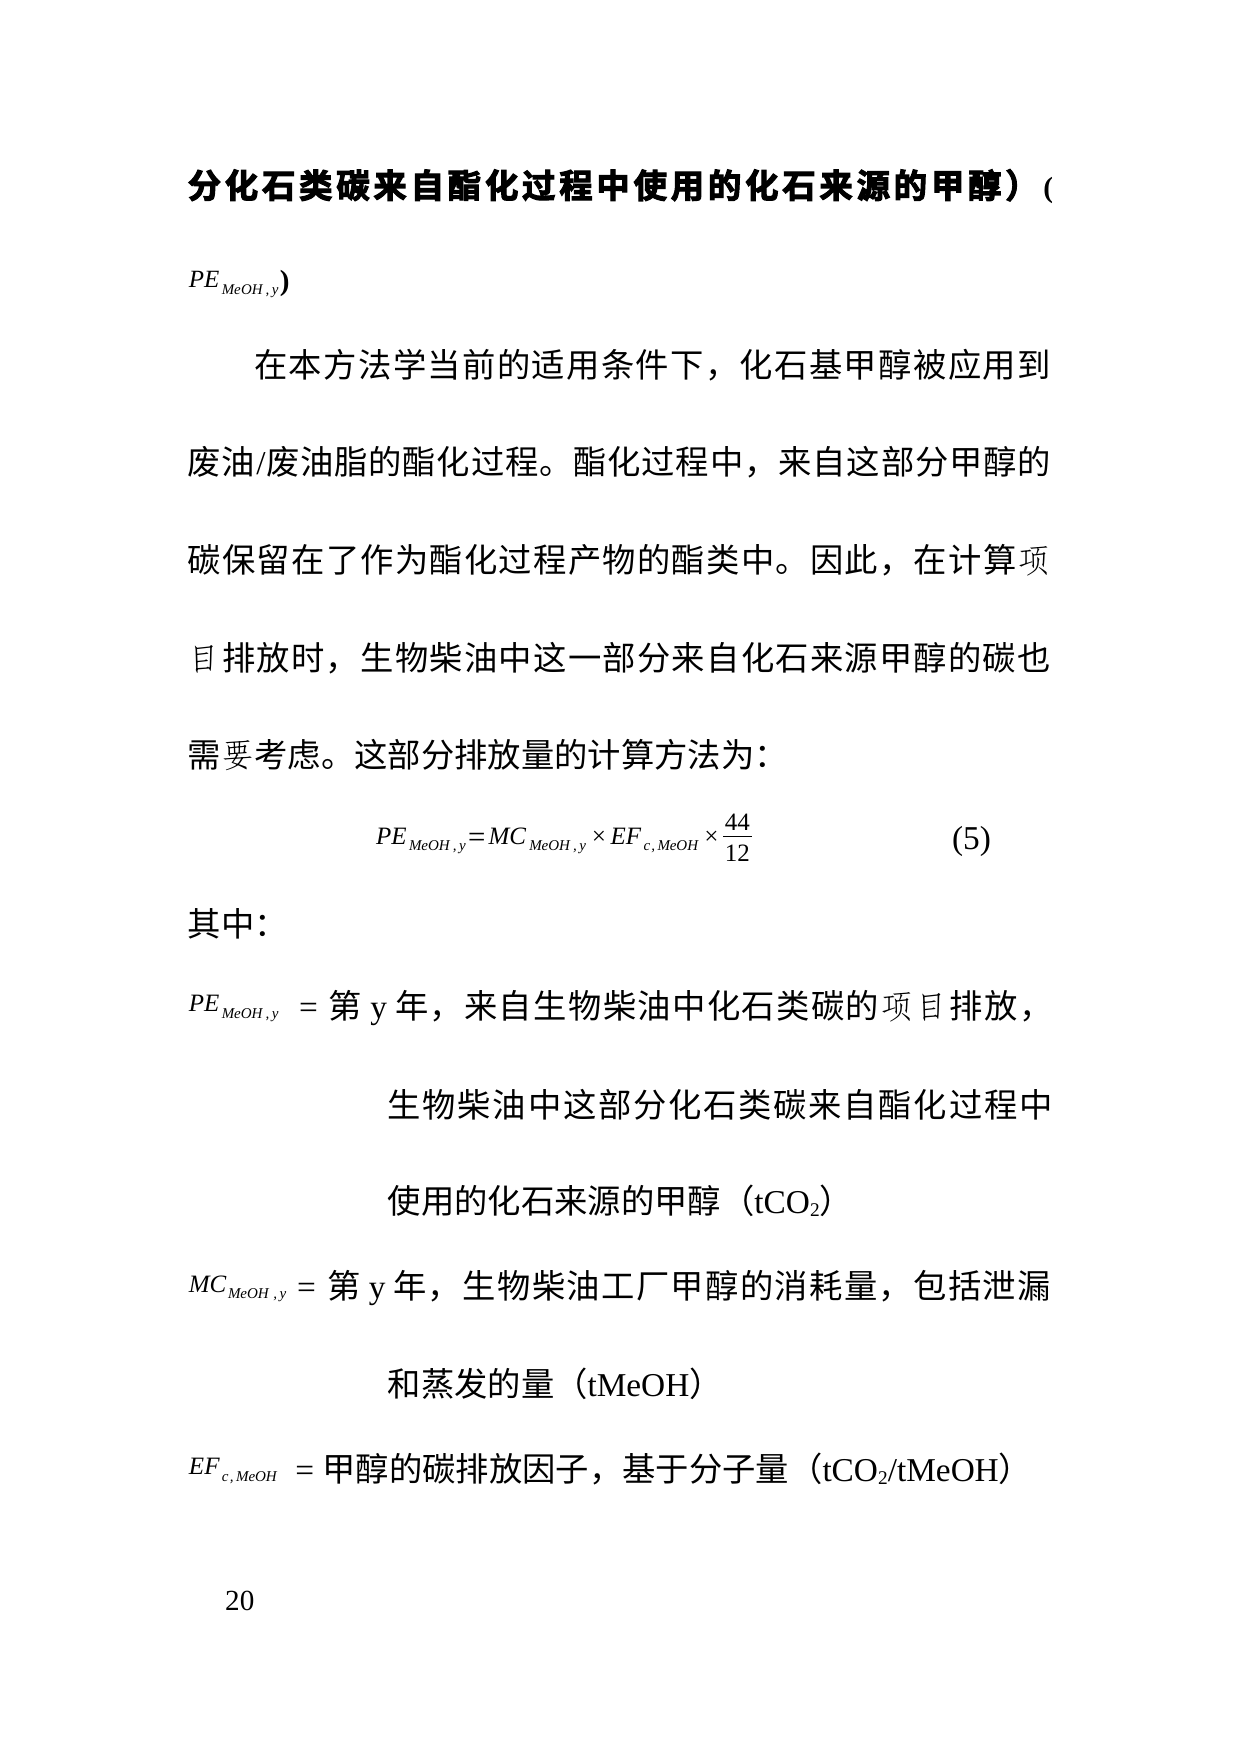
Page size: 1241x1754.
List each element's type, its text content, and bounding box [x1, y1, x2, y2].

text 其中： [187, 889, 1053, 954]
text = 第y年，生物柴油工厂甲醇的消耗量，包括泄漏和蒸发的量（tMeOH） [187, 1253, 1053, 1416]
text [187, 152, 1053, 314]
text 在本方法学当前的适用条件下，化石基甲醇被应用到废油/废油脂的酯化过程。酯化过程中，来自这部分甲醇的碳保留在了作为酯化过程产物的酯类中。因此，在计算项目排放时，生物柴油中这一部分来自化石来源甲醇的碳也需要考虑。这部分排放量的计算方法为： [187, 331, 1053, 786]
table_header (5) [941, 805, 1052, 889]
text = 第y年，来自生物柴油中化石类碳的项目排放，生物柴油中这部分化石类碳来自酯化过程中使用的化石来源的甲醇（tCO2） [187, 973, 1053, 1233]
text = 甲醇的碳排放因子，基于分子量（tCO2/tMeOH） [187, 1436, 1053, 1501]
table_header [188, 805, 941, 889]
